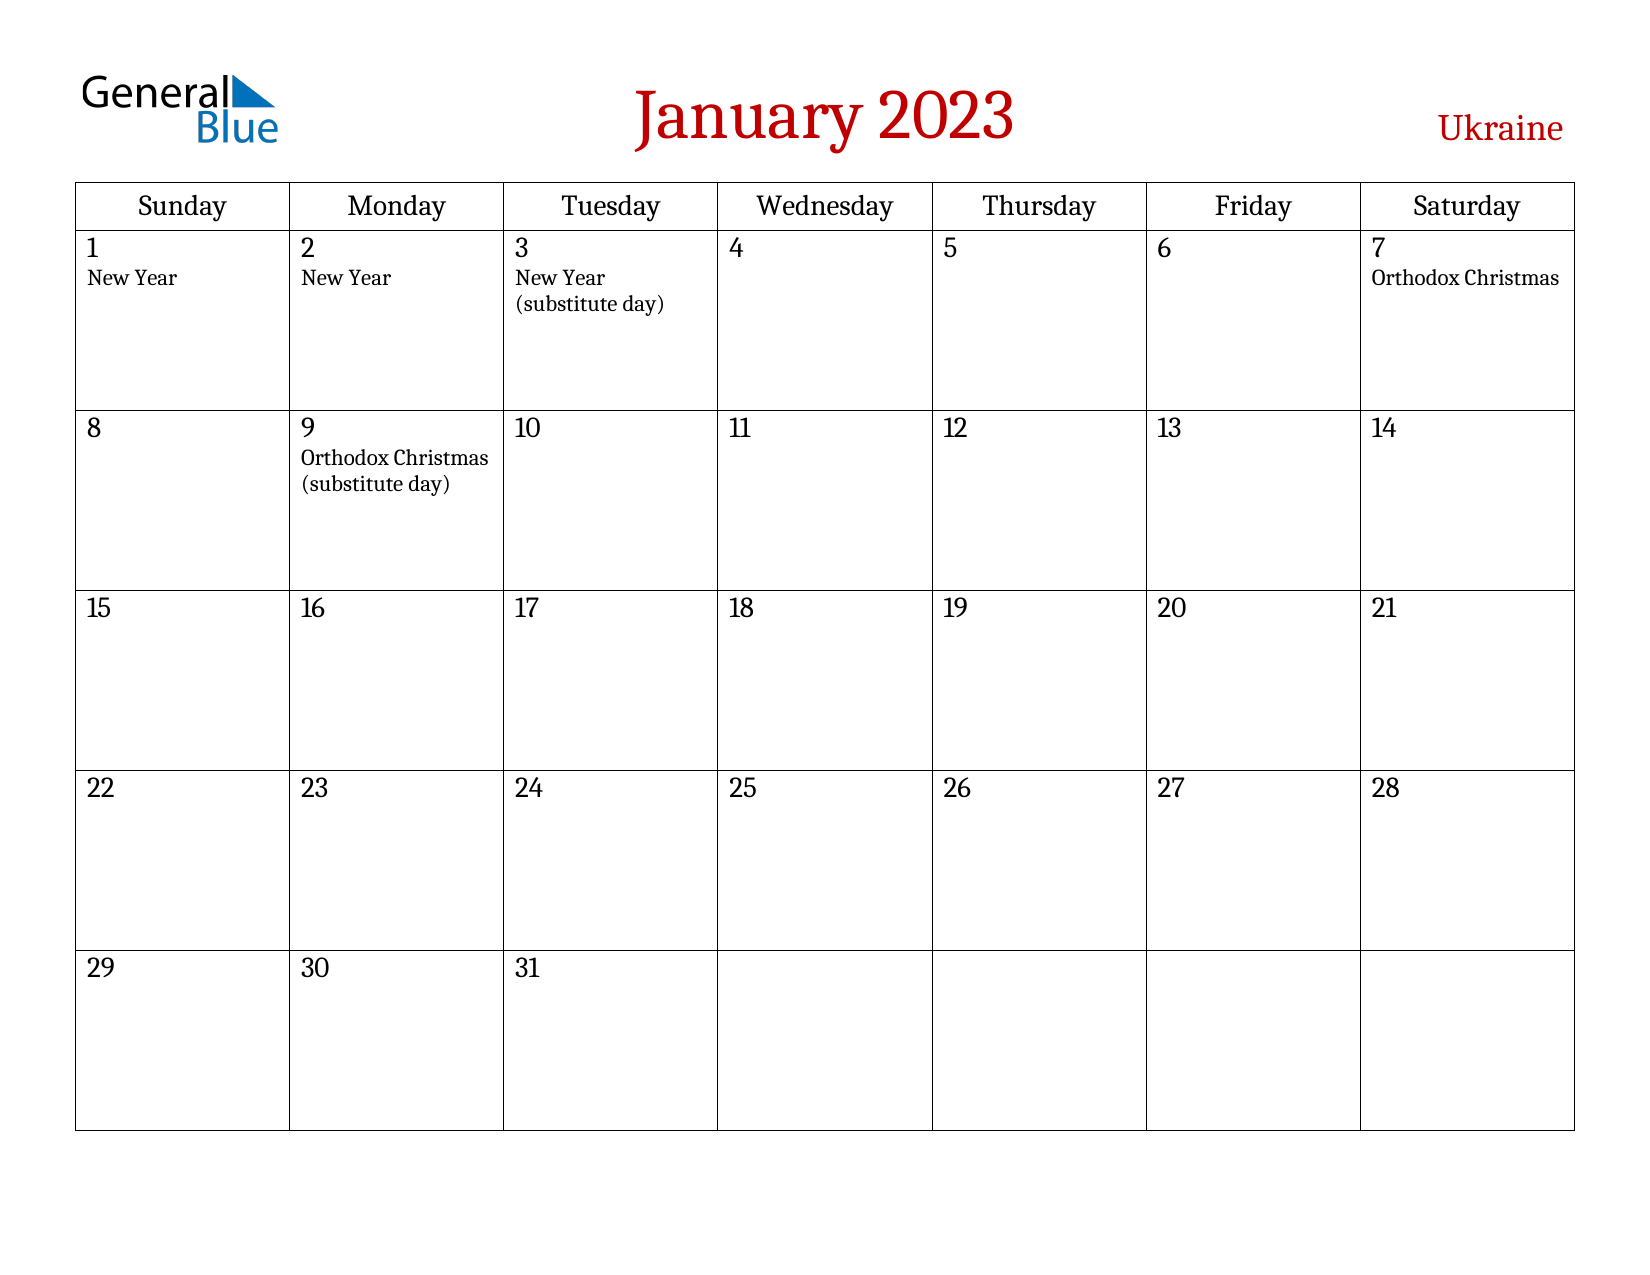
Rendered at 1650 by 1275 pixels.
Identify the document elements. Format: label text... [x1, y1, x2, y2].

table_cell 27 [1147, 771, 1360, 805]
table_cell 15 [76, 591, 289, 625]
table_cell [718, 951, 932, 985]
table_cell 26 [933, 771, 1146, 805]
table_cell 31 [504, 951, 717, 985]
table_cell Orthodox Christmas (substitute day) [290, 445, 503, 590]
table_cell [933, 625, 1146, 770]
table_cell [504, 985, 717, 1130]
table_cell [1147, 985, 1360, 1130]
table_cell 2 [290, 231, 503, 264]
table_cell [290, 805, 503, 950]
table_cell [76, 985, 289, 1130]
table_cell [933, 445, 1146, 590]
table_cell [1147, 265, 1360, 410]
table_cell Thursday [933, 183, 1146, 230]
table_cell 7 [1361, 231, 1574, 264]
table_cell 22 [76, 771, 289, 805]
table_cell [933, 951, 1146, 985]
table_cell 12 [933, 411, 1146, 444]
table_cell New Year (substitute day) [504, 265, 717, 410]
table_cell 30 [290, 951, 503, 985]
table_cell New Year [76, 265, 289, 410]
table_cell 17 [504, 591, 717, 625]
table_cell 21 [1361, 591, 1574, 625]
table_cell 29 [76, 951, 289, 985]
table_cell [76, 625, 289, 770]
table_header Ukraine [1146, 75, 1574, 182]
table_cell Monday [290, 183, 503, 230]
table_cell 28 [1361, 771, 1574, 805]
table_cell 20 [1147, 591, 1360, 625]
table_cell [933, 985, 1146, 1130]
table_cell [76, 805, 289, 950]
table_cell 16 [290, 591, 503, 625]
table_cell [718, 265, 932, 410]
table_cell [718, 445, 932, 590]
table_cell [718, 805, 932, 950]
table_cell 10 [504, 411, 717, 444]
table_cell [1147, 805, 1360, 950]
table_cell 13 [1147, 411, 1360, 444]
table_cell 23 [290, 771, 503, 805]
table_header [76, 75, 503, 182]
table_cell Orthodox Christmas [1361, 265, 1574, 410]
table_cell 6 [1147, 231, 1360, 264]
table_cell [1361, 951, 1574, 985]
table_cell [1361, 985, 1574, 1130]
table_cell [718, 985, 932, 1130]
table_cell [504, 445, 717, 590]
picture [82, 75, 278, 143]
table_cell 4 [718, 231, 932, 264]
table_cell 24 [504, 771, 717, 805]
table_cell Saturday [1361, 183, 1574, 230]
table_cell New Year [290, 265, 503, 410]
table_cell [1361, 445, 1574, 590]
table_cell [1361, 625, 1574, 770]
table_cell 3 [504, 231, 717, 264]
table_cell 18 [718, 591, 932, 625]
table_cell Wednesday [718, 183, 932, 230]
table_cell [1147, 951, 1360, 985]
table_cell [76, 445, 289, 590]
table_cell [1361, 805, 1574, 950]
table_cell 5 [933, 231, 1146, 264]
table_cell [933, 265, 1146, 410]
table_cell Sunday [76, 183, 289, 230]
table_cell 8 [76, 411, 289, 444]
table_cell [290, 985, 503, 1130]
table_cell 19 [933, 591, 1146, 625]
table_cell [718, 625, 932, 770]
table_cell 11 [718, 411, 932, 444]
table_cell [504, 805, 717, 950]
table_cell 25 [718, 771, 932, 805]
table_header January 2023 [504, 75, 1146, 182]
table_cell 9 [290, 411, 503, 444]
table_cell 14 [1361, 411, 1574, 444]
table_cell [1147, 625, 1360, 770]
table_cell 1 [76, 231, 289, 264]
table_cell [290, 625, 503, 770]
table_cell Tuesday [504, 183, 717, 230]
table_cell [933, 805, 1146, 950]
table_cell [504, 625, 717, 770]
table_cell [1147, 445, 1360, 590]
table_cell Friday [1147, 183, 1360, 230]
